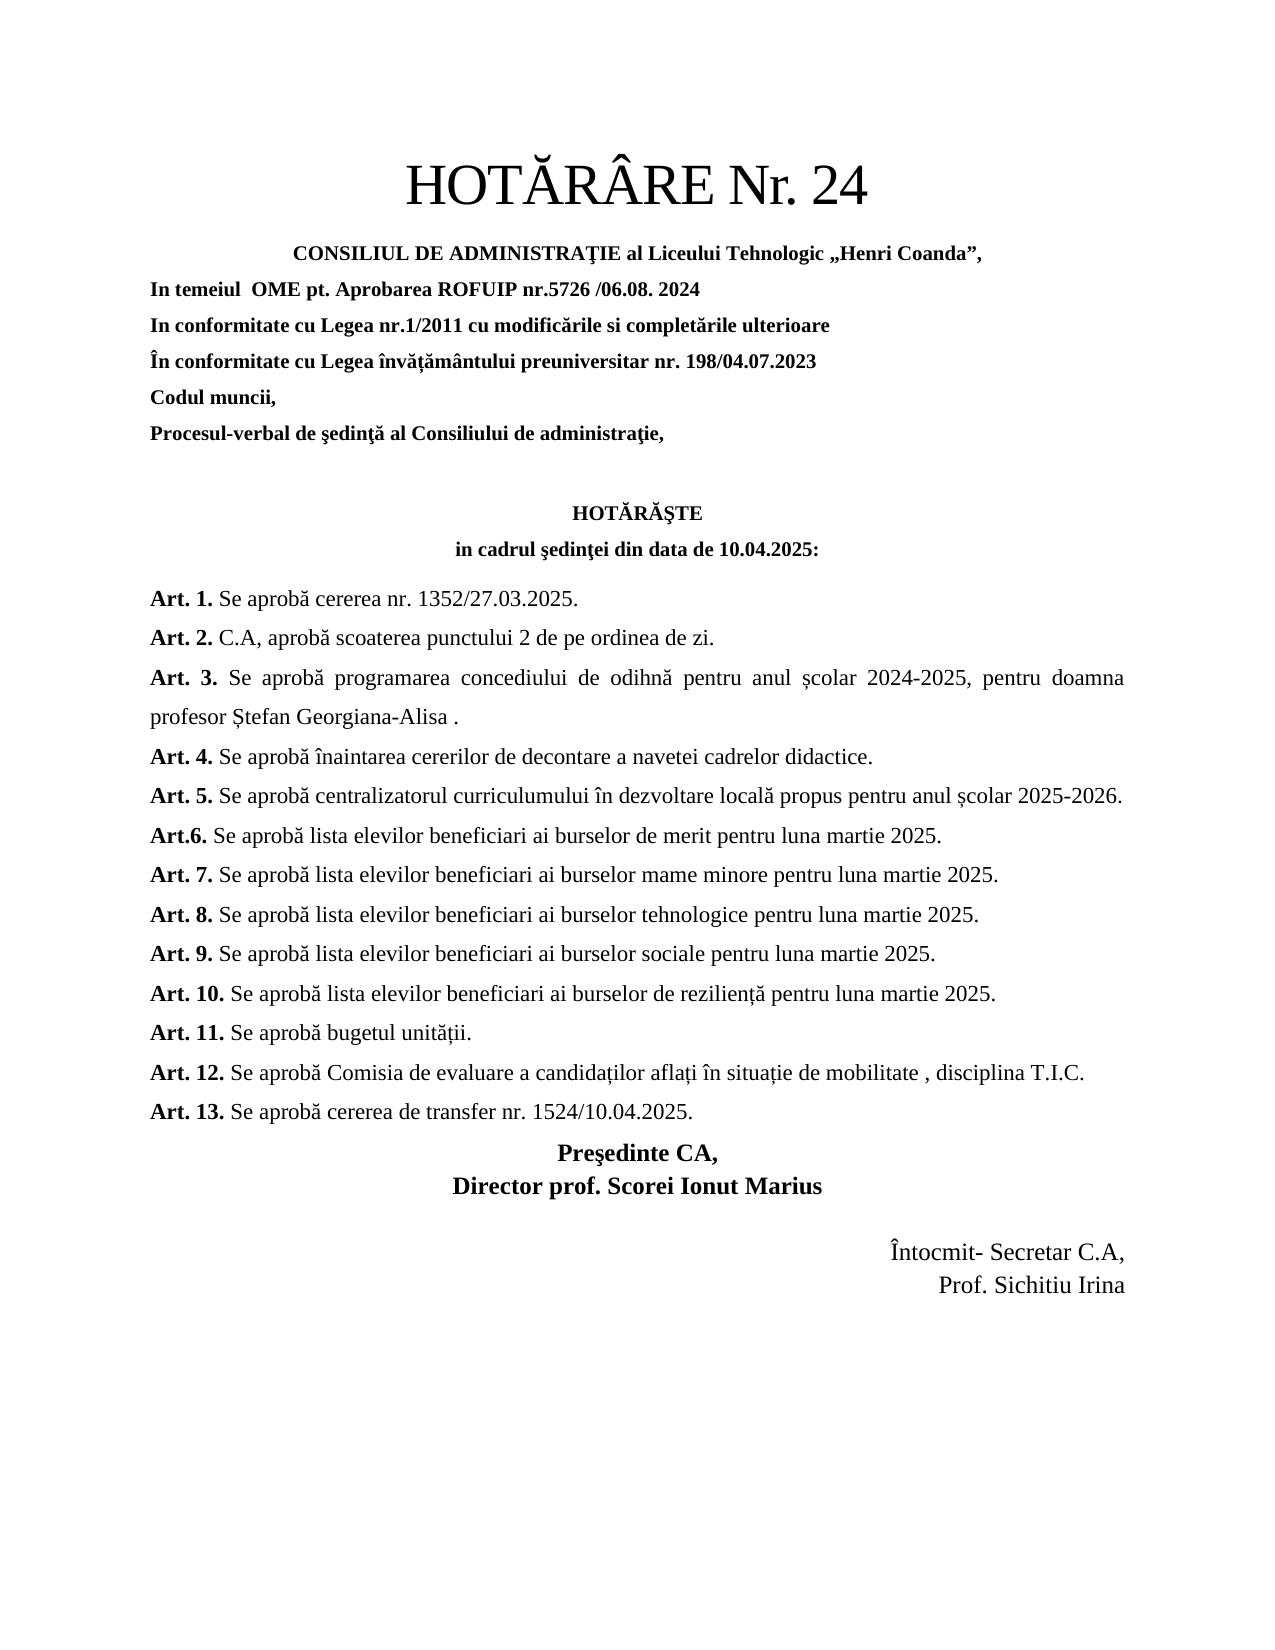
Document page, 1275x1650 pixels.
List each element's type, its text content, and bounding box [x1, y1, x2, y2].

text In conformitate cu Legea nr.1/2011 cu modificările si completările ulterioare [150, 313, 1125, 337]
text HOTĂRĂŞTE [150, 501, 1125, 524]
text In temeiul OME pt. Aprobarea ROFUIP nr.5726 /06.08. 2024 [150, 277, 1125, 301]
text HOTĂRÂRE Nr. 24 [150, 150, 1125, 217]
text Art. 7. Se aprobă lista elevilor beneficiari ai burselor mame minore pentru luna martie 2025. [150, 861, 1125, 888]
text Art. 12. Se aprobă Comisia de evaluare a candidaților aflați în situație de mobilitate , disciplina T.I.C. [150, 1059, 1125, 1085]
text Art. 2. C.A, aprobă scoaterea punctului 2 de pe ordinea de zi. [150, 624, 1125, 651]
text Director prof. Scorei Ionut Marius [150, 1171, 1125, 1199]
text CONSILIUL DE ADMINISTRAŢIE al Liceului Tehnologic „Henri Coanda”, [150, 241, 1125, 265]
text Codul muncii, [150, 385, 1125, 409]
text Art. 13. Se aprobă cererea de transfer nr. 1524/10.04.2025. [150, 1098, 1125, 1124]
text in cadrul şedinţei din data de 10.04.2025: [150, 537, 1125, 561]
text În conformitate cu Legea învățământului preuniversitar nr. 198/04.07.2023 [150, 349, 1125, 373]
text Art. 1. Se aprobă cererea nr. 1352/27.03.2025. [150, 585, 1125, 611]
text Prof. Sichitiu Irina [150, 1270, 1125, 1298]
text Art. 5. Se aprobă centralizatorul curriculumului în dezvoltare locală propus pentru anul școlar 2025-2026. [150, 782, 1125, 809]
text Preşedinte CA, [150, 1138, 1125, 1166]
text Art. 9. Se aprobă lista elevilor beneficiari ai burselor sociale pentru luna martie 2025. [150, 940, 1125, 967]
text Art. 11. Se aprobă bugetul unității. [150, 1019, 1125, 1046]
text Art.6. Se aprobă lista elevilor beneficiari ai burselor de merit pentru luna martie 2025. [150, 822, 1125, 848]
text Art. 3. Se aprobă programarea concediului de odihnă pentru anul școlar 2024-2025, pentru doamna profesor Ștefan Georgiana-Alisa . [150, 664, 1125, 730]
text Art. 4. Se aprobă înaintarea cererilor de decontare a navetei cadrelor didactice. [150, 743, 1125, 769]
text Întocmit- Secretar C.A, [150, 1237, 1125, 1266]
text Procesul-verbal de şedinţă al Consiliului de administraţie, [150, 421, 1125, 445]
text Art. 10. Se aprobă lista elevilor beneficiari ai burselor de reziliență pentru luna martie 2025. [150, 980, 1125, 1006]
text Art. 8. Se aprobă lista elevilor beneficiari ai burselor tehnologice pentru luna martie 2025. [150, 901, 1125, 927]
